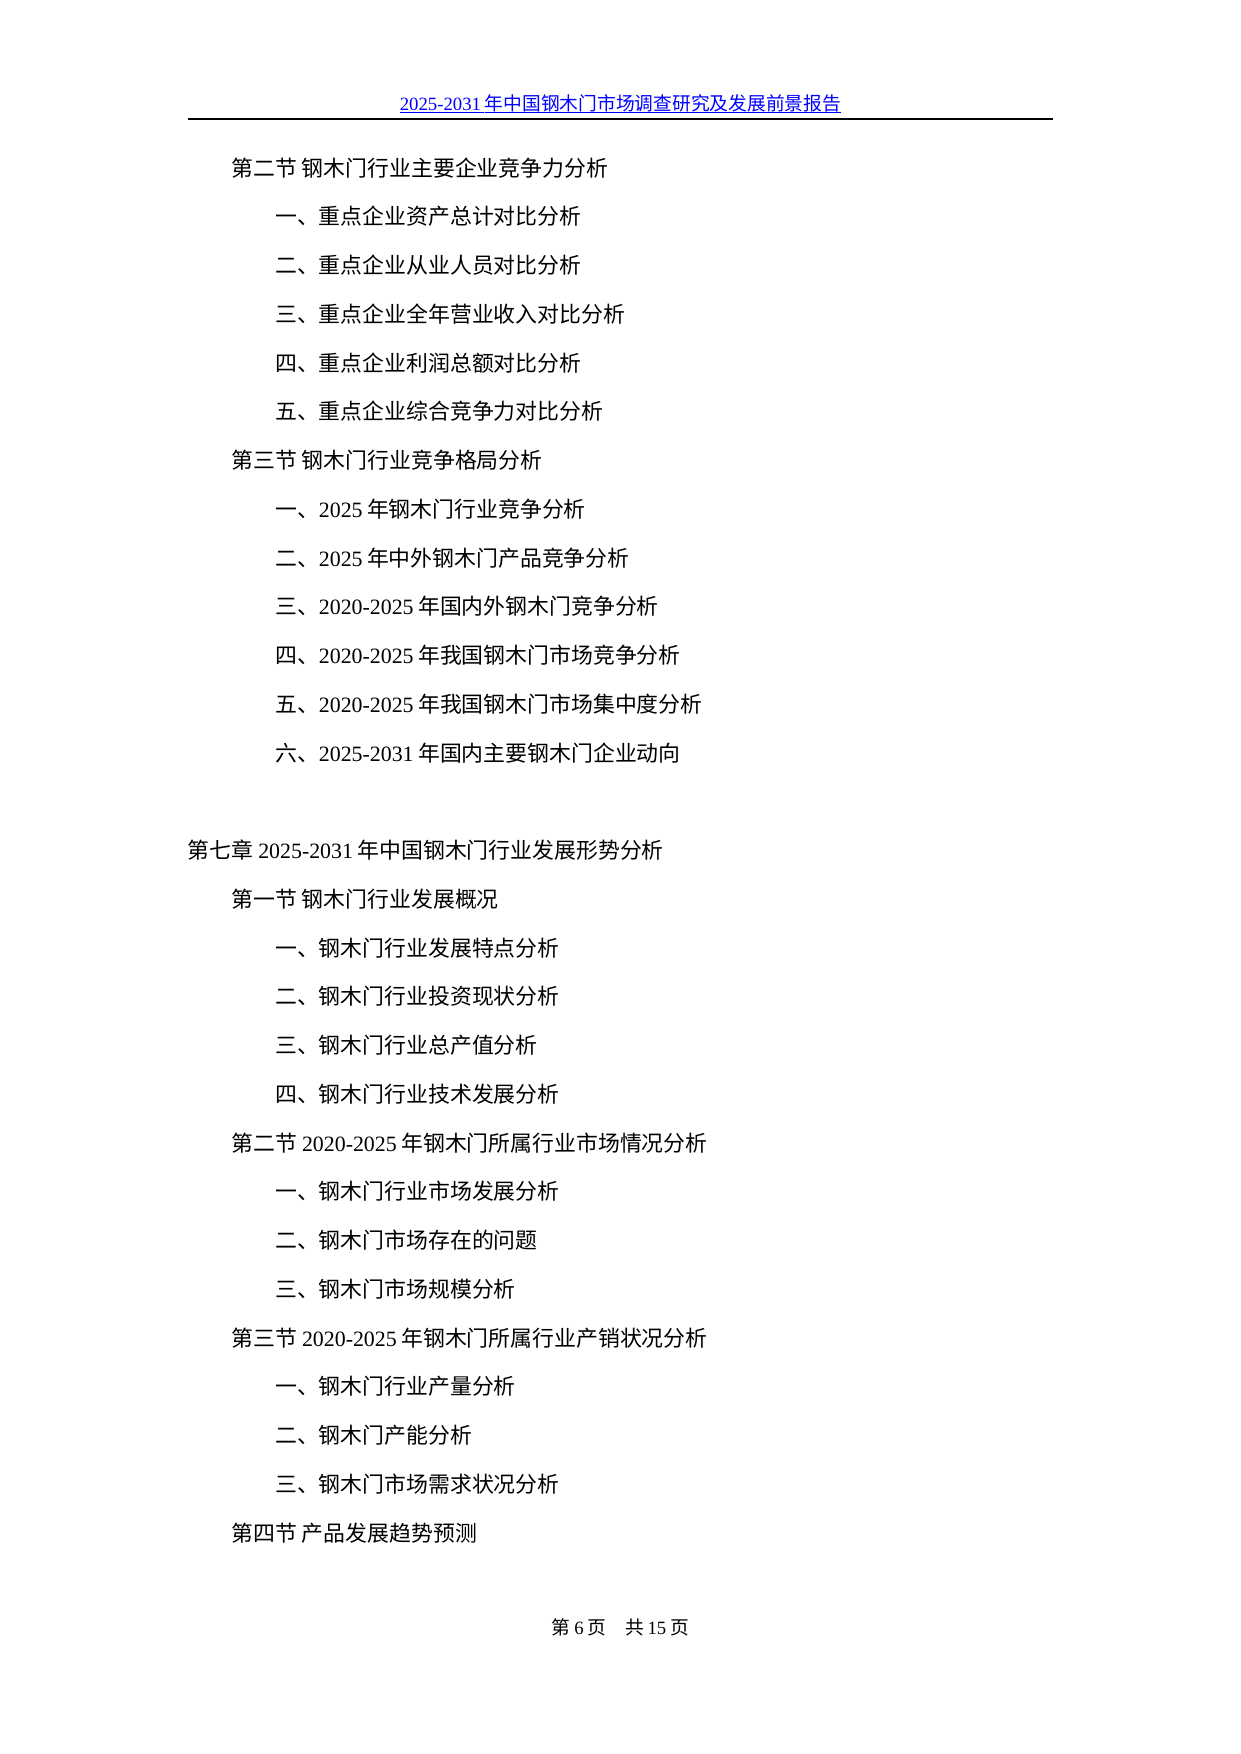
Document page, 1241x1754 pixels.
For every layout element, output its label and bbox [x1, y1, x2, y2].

text [187, 150, 1053, 1548]
